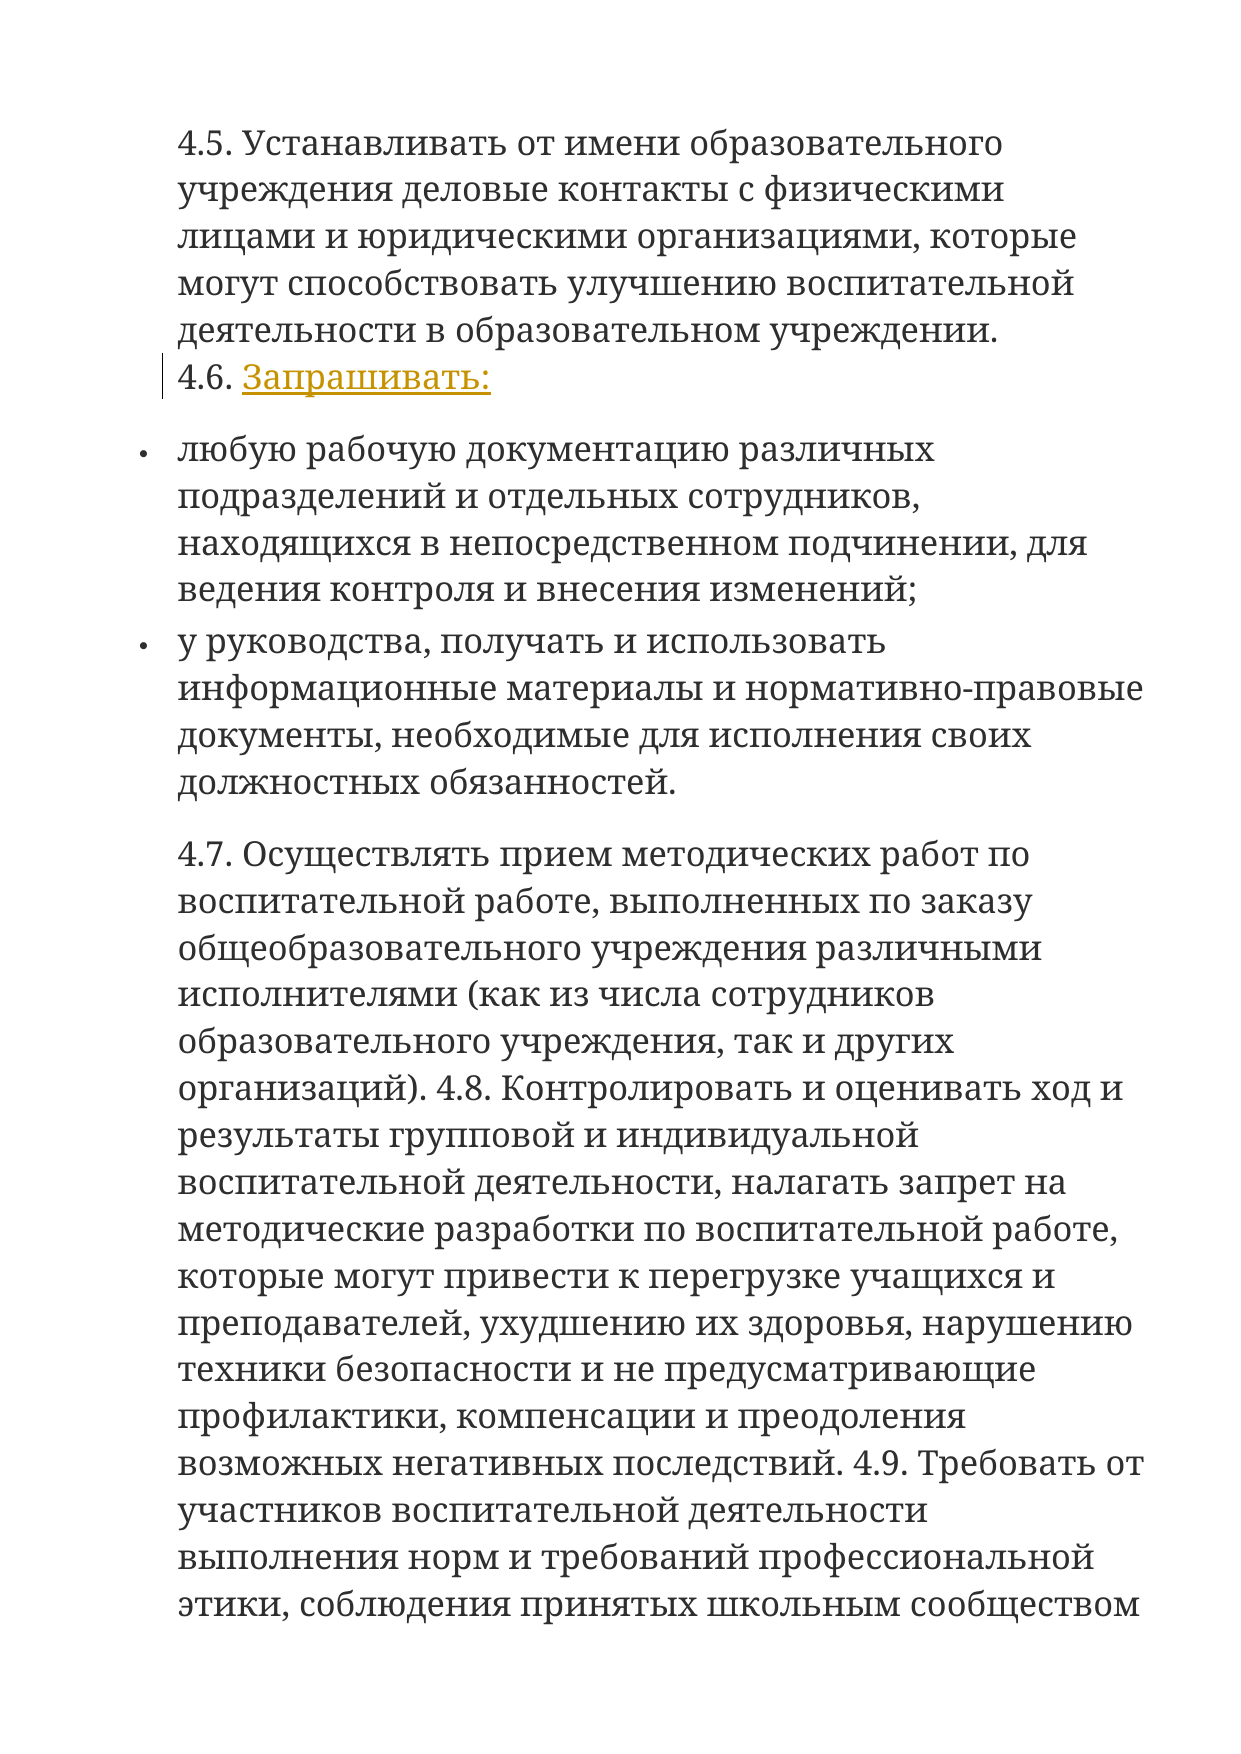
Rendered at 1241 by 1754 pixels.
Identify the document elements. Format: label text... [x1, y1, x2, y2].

text 4.5. Устанавливать от имени образовательного учреждения деловые контакты с физическими лицами и юридическими организациями, которые могут способствовать улучшению воспитательной деятельности в образовательном учреждении. 4.6. [177, 118, 1152, 399]
list любую рабочую документацию различных подразделений и отдельных сотрудников, находящихся в непосредственном подчинении, для ведения контроля и внесения изменений; [140, 424, 1152, 612]
list у руководства, получать и использовать информационные материалы и нормативно-правовые документы, необходимые для исполнения своих должностных обязанностей. [140, 617, 1152, 804]
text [177, 829, 1152, 1626]
